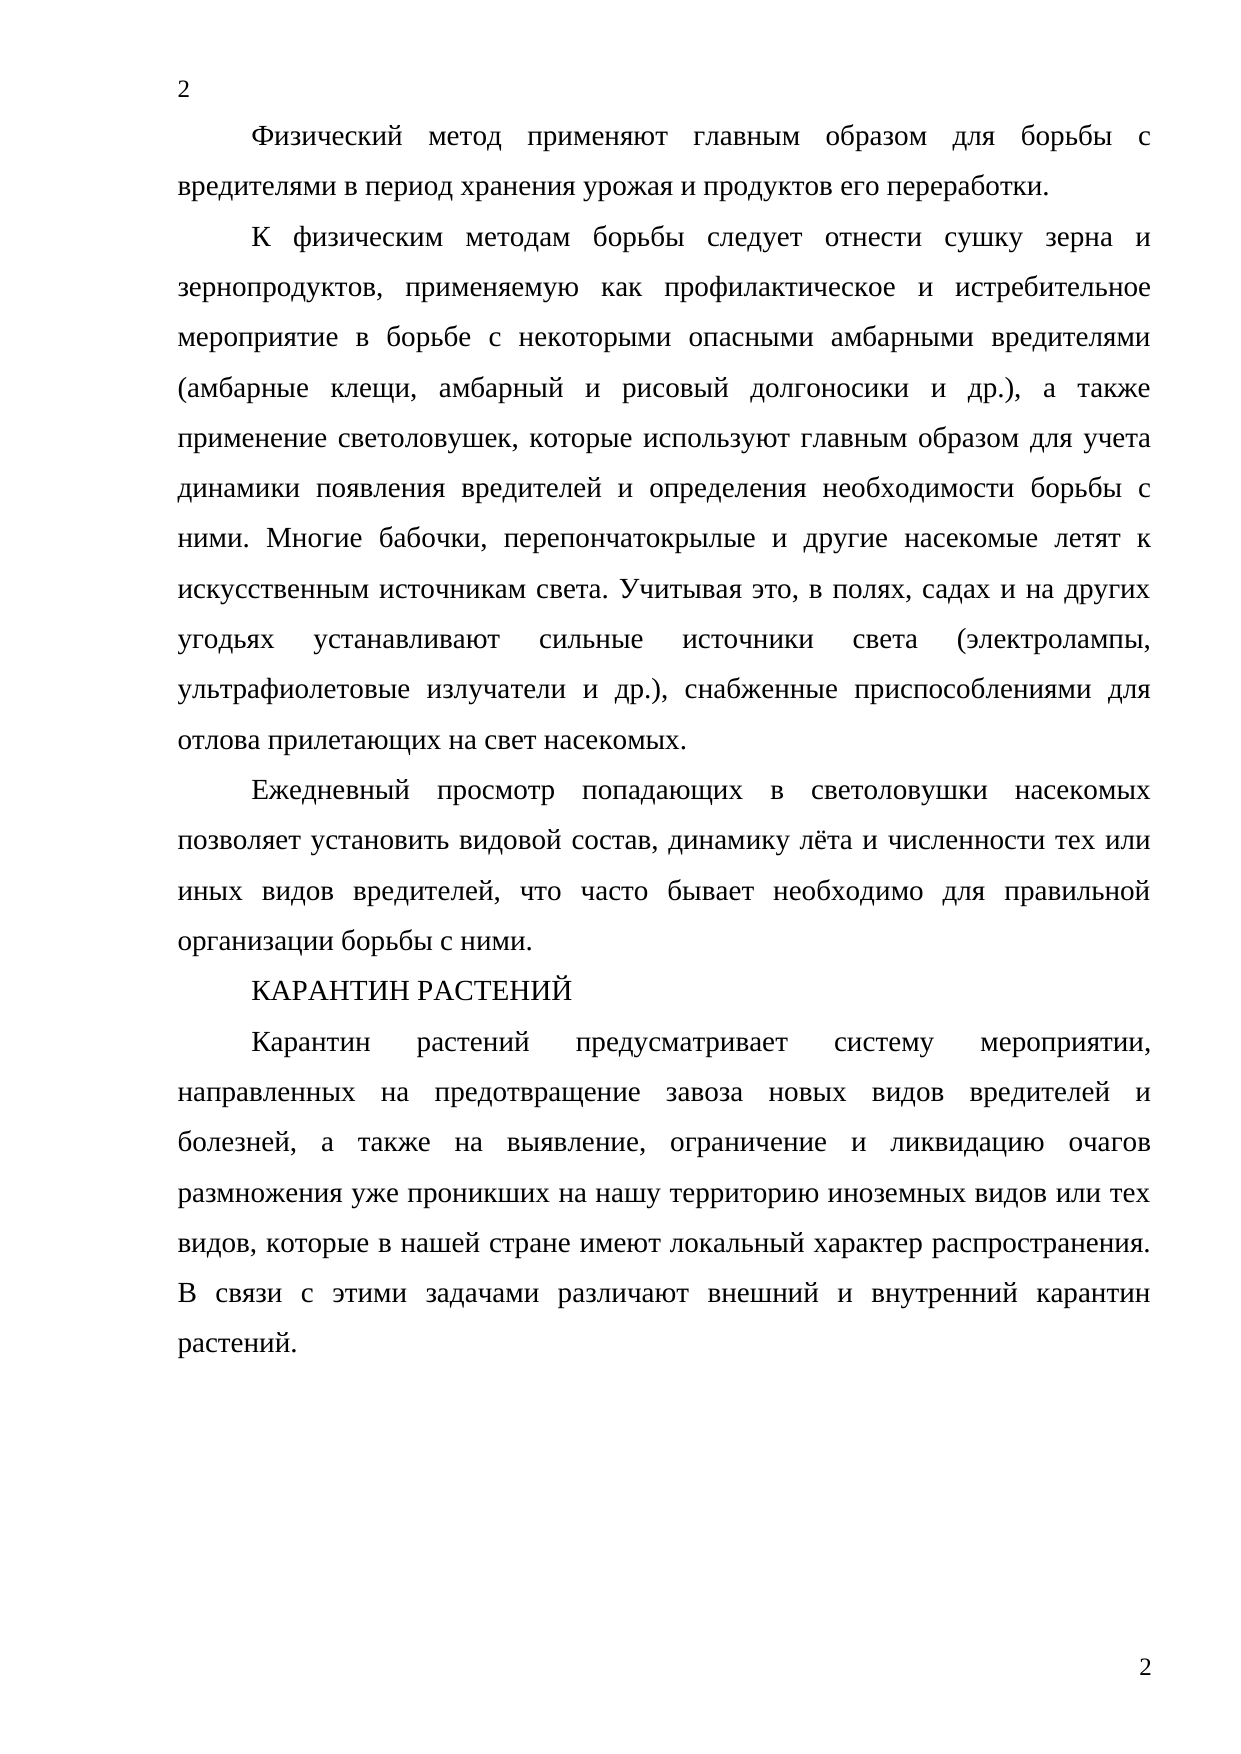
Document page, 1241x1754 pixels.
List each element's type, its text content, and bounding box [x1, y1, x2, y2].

text Карантин растений предусматривает систему мероприятии, направленных на предотвращение завоза новых видов вредителей и болезней, а также на выявление, ограничение и ликвидацию очагов размножения уже проникших на нашу территорию иноземных видов или тех видов, которые в нашей стране имеют локальный характер распространения. В связи с этими задачами различают внешний и внутренний карантин растений. [177, 1024, 1152, 1359]
text Ежедневный просмотр попадающих в светоловушки насекомых позволяет установить видовой состав, динамику лёта и численности тех или иных видов вредителей, что часто бывает необходимо для правильной организации борьбы с ними. [177, 772, 1152, 957]
text Физический метод применяют главным образом для борьбы с вредителями в период хранения урожая и продуктов его переработки. [177, 118, 1152, 202]
text К физическим методам борьбы следует отнести сушку зерна и зернопродуктов, применяемую как профилактическое и истребительное мероприятие в борьбе с некоторыми опасными амбарными вредителями (амбарные клещи, амбарный и рисовый долгоносики и др.), а также применение светоловушек, которые используют главным образом для учета динамики появления вредителей и определения необходимости борьбы с ними. Многие бабочки, перепончатокрылые и другие насекомые летят к искусственным источникам света. Учитывая это, в полях, садах и на других угодьях устанавливают сильные источники света (электролампы, ультрафиолетовые излучатели и др.), снабженные приспособлениями для отлова прилетающих на свет насекомых. [177, 219, 1152, 755]
text КАРАНТИН РАСТЕНИЙ [177, 973, 1152, 1007]
